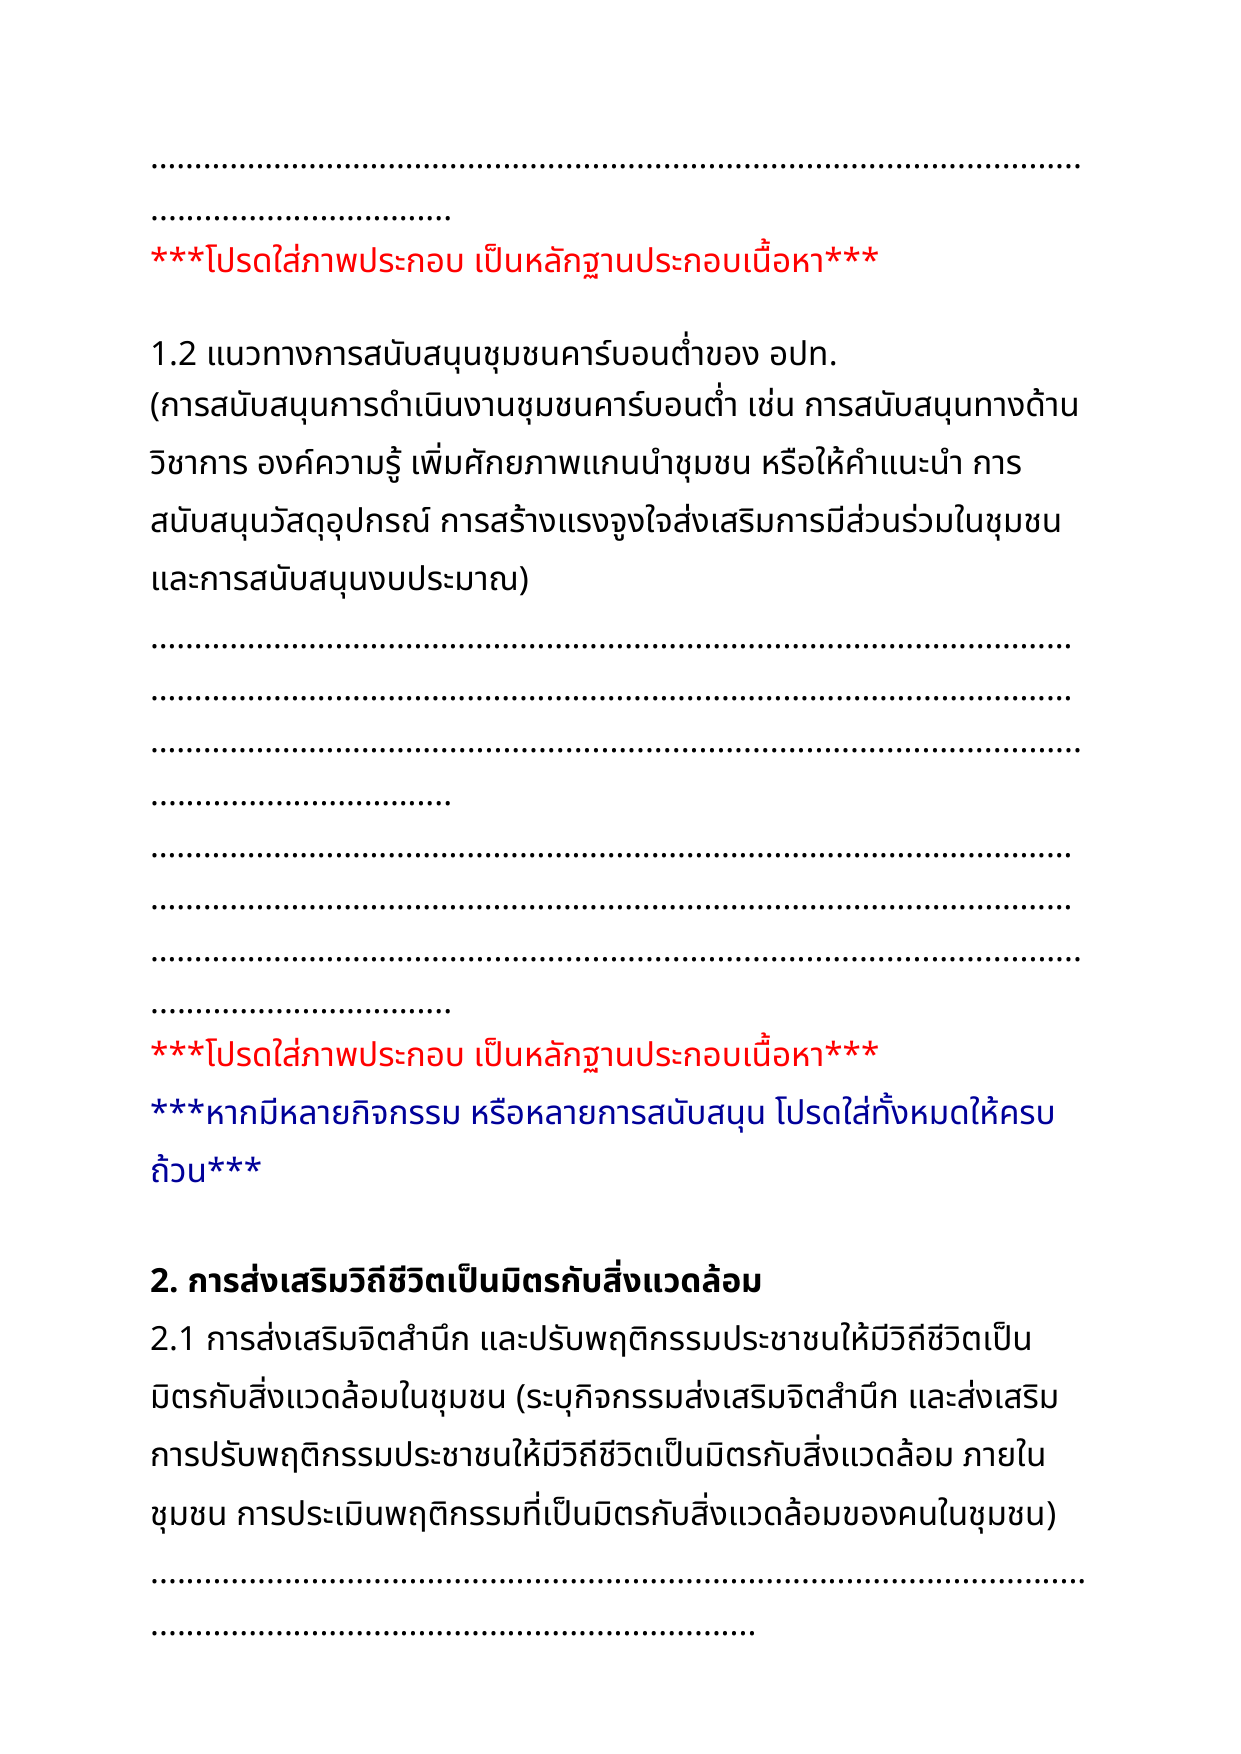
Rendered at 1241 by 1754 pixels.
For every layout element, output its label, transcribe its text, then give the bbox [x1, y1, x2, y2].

text 2. การส่งเสริมวิถีชีวิตเป็นมิตรกับสิ่งแวดล้อม [150, 1257, 1090, 1308]
text ***โปรดใส่ภาพประกอบ เป็นหลักฐานประกอบเนื้อหา*** [150, 237, 1090, 288]
text ***หากมีหลายกิจกรรม หรือหลายการสนับสนุน โปรดใส่ทั้งหมดให้ครบถ้วน*** [150, 1088, 1090, 1197]
text (การสนับสนุนการดำเนินงานชุมชนคาร์บอนต่ำ เช่น การสนับสนุนทางด้านวิชาการ องค์ความรู้ เพิ่มศักยภาพแกนนำชุมชน หรือให้คำแนะนำ การสนับสนุนวัสดุอุปกรณ์ การสร้างแรงจูงใจส่งเสริมการมีส่วนร่วมในชุมชน และการสนับสนุนงบประมาณ) [150, 381, 1090, 605]
text 1.2 แนวทางการสนับสนุนชุมชนคาร์บอนต่ำของ อปท. [150, 330, 1090, 381]
text ***โปรดใส่ภาพประกอบ เป็นหลักฐานประกอบเนื้อหา*** [150, 1030, 1090, 1081]
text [150, 133, 1090, 231]
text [150, 1547, 1090, 1645]
text 2.1 การส่งเสริมจิตสำนึก และปรับพฤติกรรมประชาชนให้มีวิถีชีวิตเป็นมิตรกับสิ่งแวดล้อมในชุมชน (ระบุกิจกรรมส่งเสริมจิตสำนึก และส่งเสริมการปรับพฤติกรรมประชาชนให้มีวิถีชีวิตเป็นมิตรกับสิ่งแวดล้อม ภายในชุมชน การประเมินพฤติกรรมที่เป็นมิตรกับสิ่งแวดล้อมของคนในชุมชน) [150, 1315, 1090, 1540]
